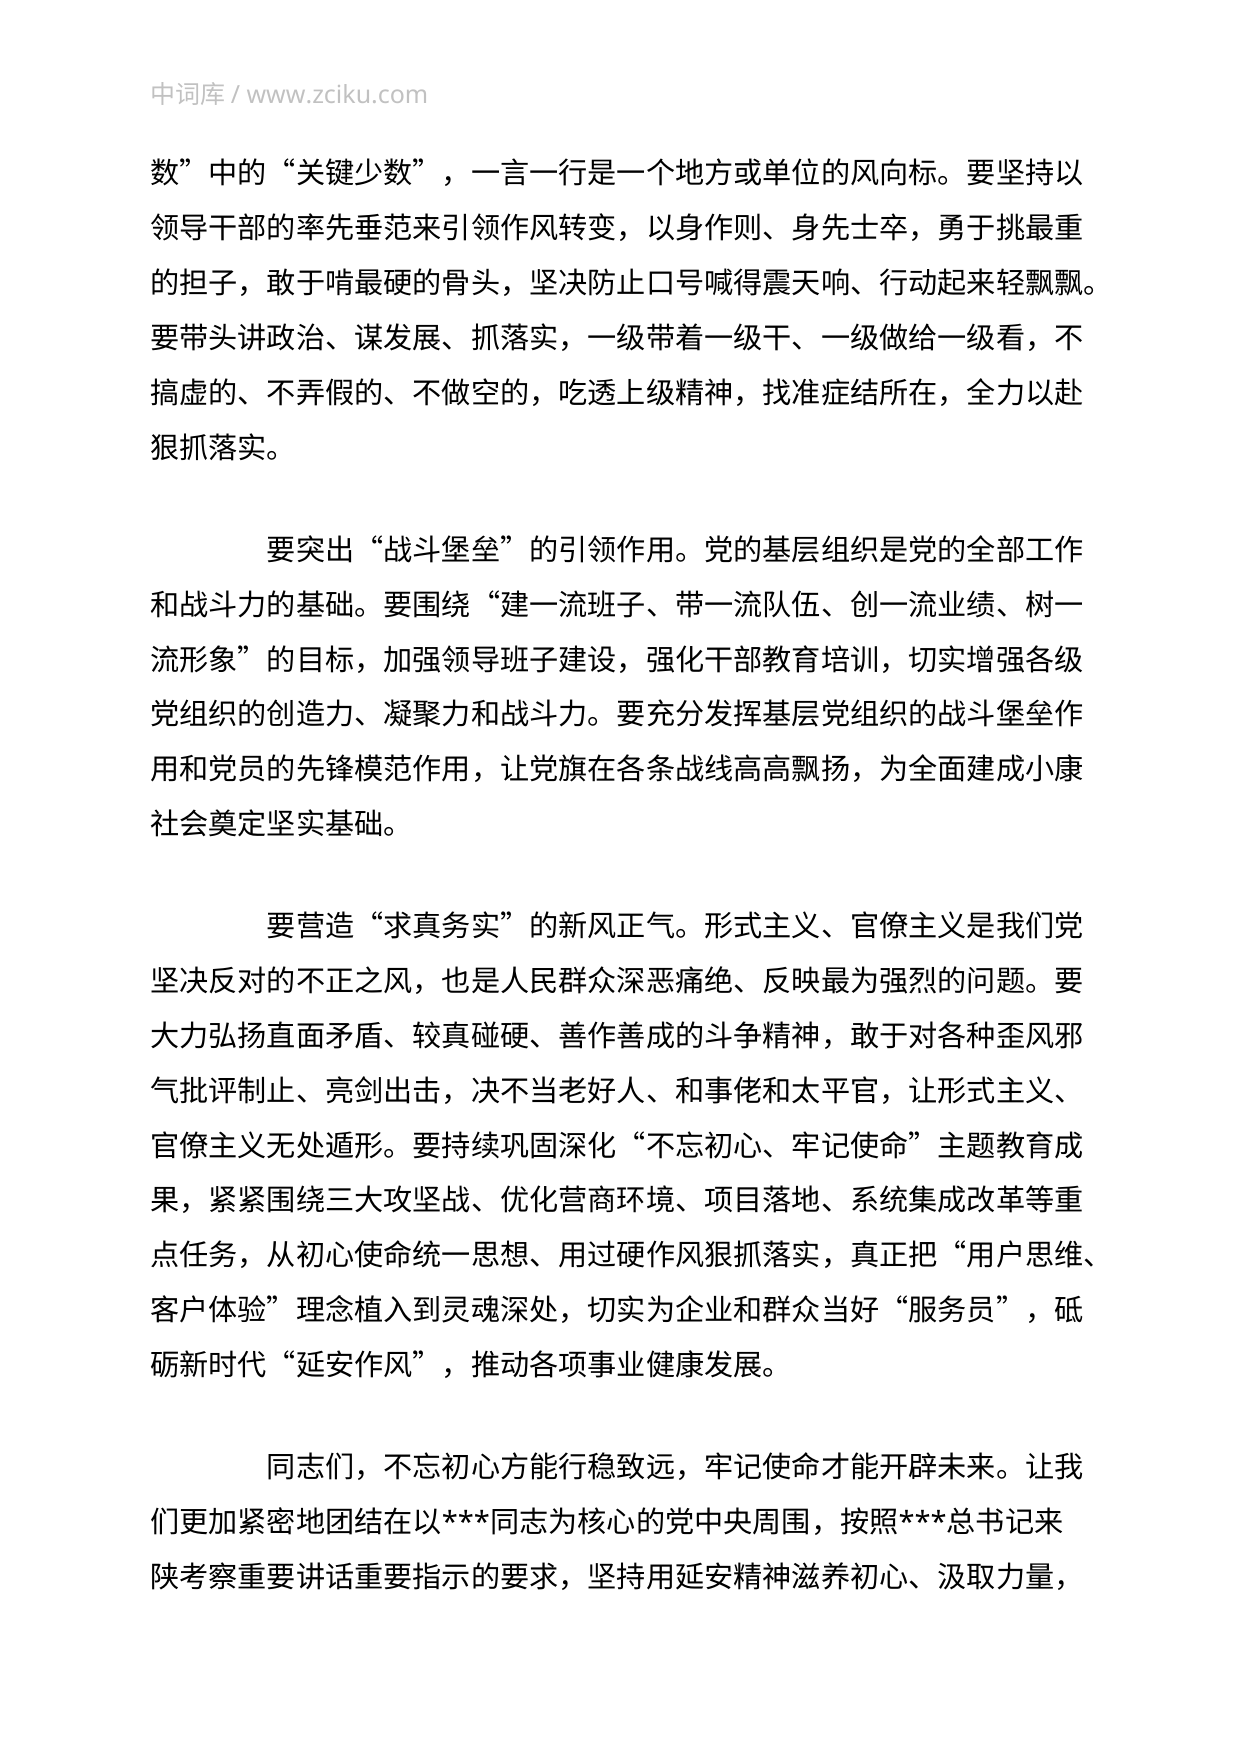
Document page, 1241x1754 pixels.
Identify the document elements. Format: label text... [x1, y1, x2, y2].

text 要营造“求真务实”的新风正气。形式主义、官僚主义是我们党坚决反对的不正之风，也是人民群众深恶痛绝、反映最为强烈的问题。要大力弘扬直面矛盾、较真碰硬、善作善成的斗争精神，敢于对各种歪风邪气批评制止、亮剑出击，决不当老好人、和事佬和太平官，让形式主义、官僚主义无处遁形。要持续巩固深化“不忘初心、牢记使命”主题教育成果，紧紧围绕三大攻坚战、优化营商环境、项目落地、系统集成改革等重点任务，从初心使命统一思想、用过硬作风狠抓落实，真正把“用户思维、客户体验”理念植入到灵魂深处，切实为企业和群众当好“服务员”，砥砺新时代“延安作风”，推动各项事业健康发展。 [150, 902, 1090, 1384]
text 要突出“战斗堡垒”的引领作用。党的基层组织是党的全部工作和战斗力的基础。要围绕“建一流班子、带一流队伍、创一流业绩、树一流形象”的目标，加强领导班子建设，强化干部教育培训，切实增强各级党组织的创造力、凝聚力和战斗力。要充分发挥基层党组织的战斗堡垒作用和党员的先锋模范作用，让党旗在各条战线高高飘扬，为全面建成小康社会奠定坚实基础。 [150, 526, 1090, 843]
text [150, 1443, 1090, 1596]
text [150, 150, 1090, 467]
